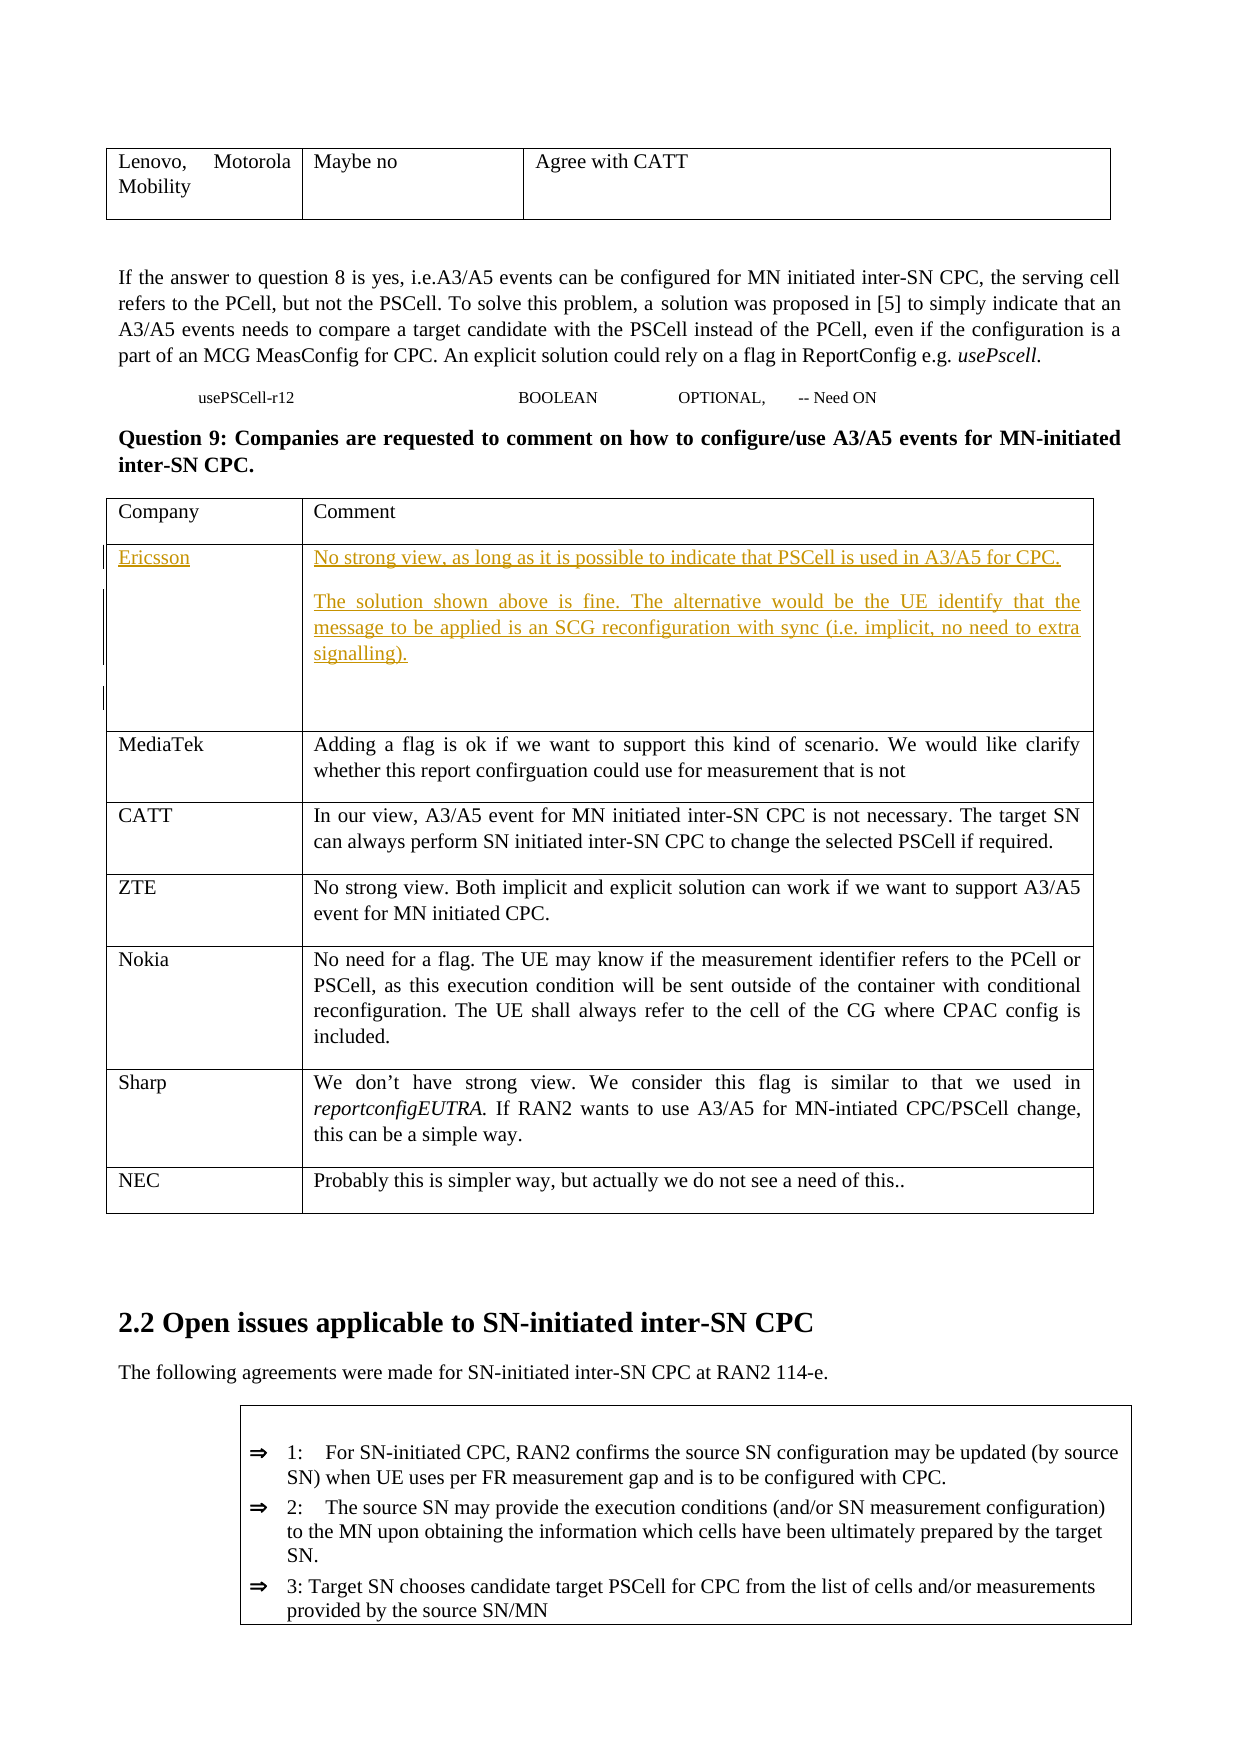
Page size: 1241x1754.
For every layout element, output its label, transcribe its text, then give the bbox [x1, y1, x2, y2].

table_cell Maybe no [303, 149, 523, 219]
table_cell Lenovo, Motorola Mobility [107, 149, 302, 219]
table_cell NEC [107, 1168, 302, 1212]
text The following agreements were made for SN-initiated inter-SN CPC at RAN2 114-e. [118, 1360, 1122, 1384]
table_cell [107, 545, 302, 731]
table_cell In our view, A3/A5 event for MN initiated inter-SN CPC is not necessary. The target SN can always perform SN initiated inter-SN CPC to change the selected PSCell if required. [303, 803, 1093, 874]
table_header Comment [303, 499, 1093, 543]
table_cell Probably this is simpler way, but actually we do not see a need of this.. [303, 1168, 1093, 1212]
text Question 9: Companies are requested to comment on how to configure/use A3/A5 events for MN-initiated inter-SN CPC. [118, 425, 1122, 477]
table_cell No need for a flag. The UE may know if the measurement identifier refers to the PCell or PSCell, as this execution condition will be sent outside of the container with conditional reconfiguration. The UE shall always refer to the cell of the CG where CPAC config is included. [303, 947, 1093, 1069]
table_cell No strong view. Both implicit and explicit solution can work if we want to support A3/A5 event for MN initiated CPC. [303, 875, 1093, 946]
table_cell CATT [107, 803, 302, 874]
text If the answer to question 8 is yes, i.e.A3/A5 events can be configured for MN initiated inter-SN CPC, the serving cell refers to the PCell, but not the PSCell. To solve this problem, a solution was proposed in [5] to simply indicate that an A3/A5 events needs to compare a target candidate with the PSCell instead of the PCell, even if the configuration is a part of an MCG MeasConfig for CPC. An explicit solution could rely on a flag in ReportConfig e.g. usePscell. [118, 265, 1122, 367]
text 1: For SN-initiated CPC, RAN2 confirms the source SN configuration may be updated (by source SN) when UE uses per FR measurement gap and is to be configured with CPC. [241, 1437, 1131, 1489]
table_cell Sharp [107, 1070, 302, 1167]
table_cell Nokia [107, 947, 302, 1069]
table_cell MediaTek [107, 732, 302, 802]
table_cell [303, 545, 1093, 731]
table_cell ZTE [107, 875, 302, 946]
table_cell Agree with CATT [524, 149, 1110, 219]
table_cell We don’t have strong view. We consider this flag is similar to that we used in reportconfigEUTRA. If RAN2 wants to use A3/A5 for MN-intiated CPC/PSCell change, this can be a simple way. [303, 1070, 1093, 1167]
text 2.2 Open issues applicable to SN-initiated inter-SN CPC [118, 1305, 1122, 1339]
text 3: Target SN chooses candidate target PSCell for CPC from the list of cells and/or measurements provided by the source SN/MN [241, 1571, 1131, 1624]
table_cell Adding a flag is ok if we want to support this kind of scenario. We would like clarify whether this report confirguation could use for measurement that is not [303, 732, 1093, 802]
text 2: The source SN may provide the execution conditions (and/or SN measurement configuration) to the MN upon obtaining the information which cells have been ultimately prepared by the target SN. [241, 1492, 1131, 1567]
text usePSCell-r12 BOOLEAN OPTIONAL, -- Need ON [118, 387, 1122, 407]
table_header Company [107, 499, 302, 543]
